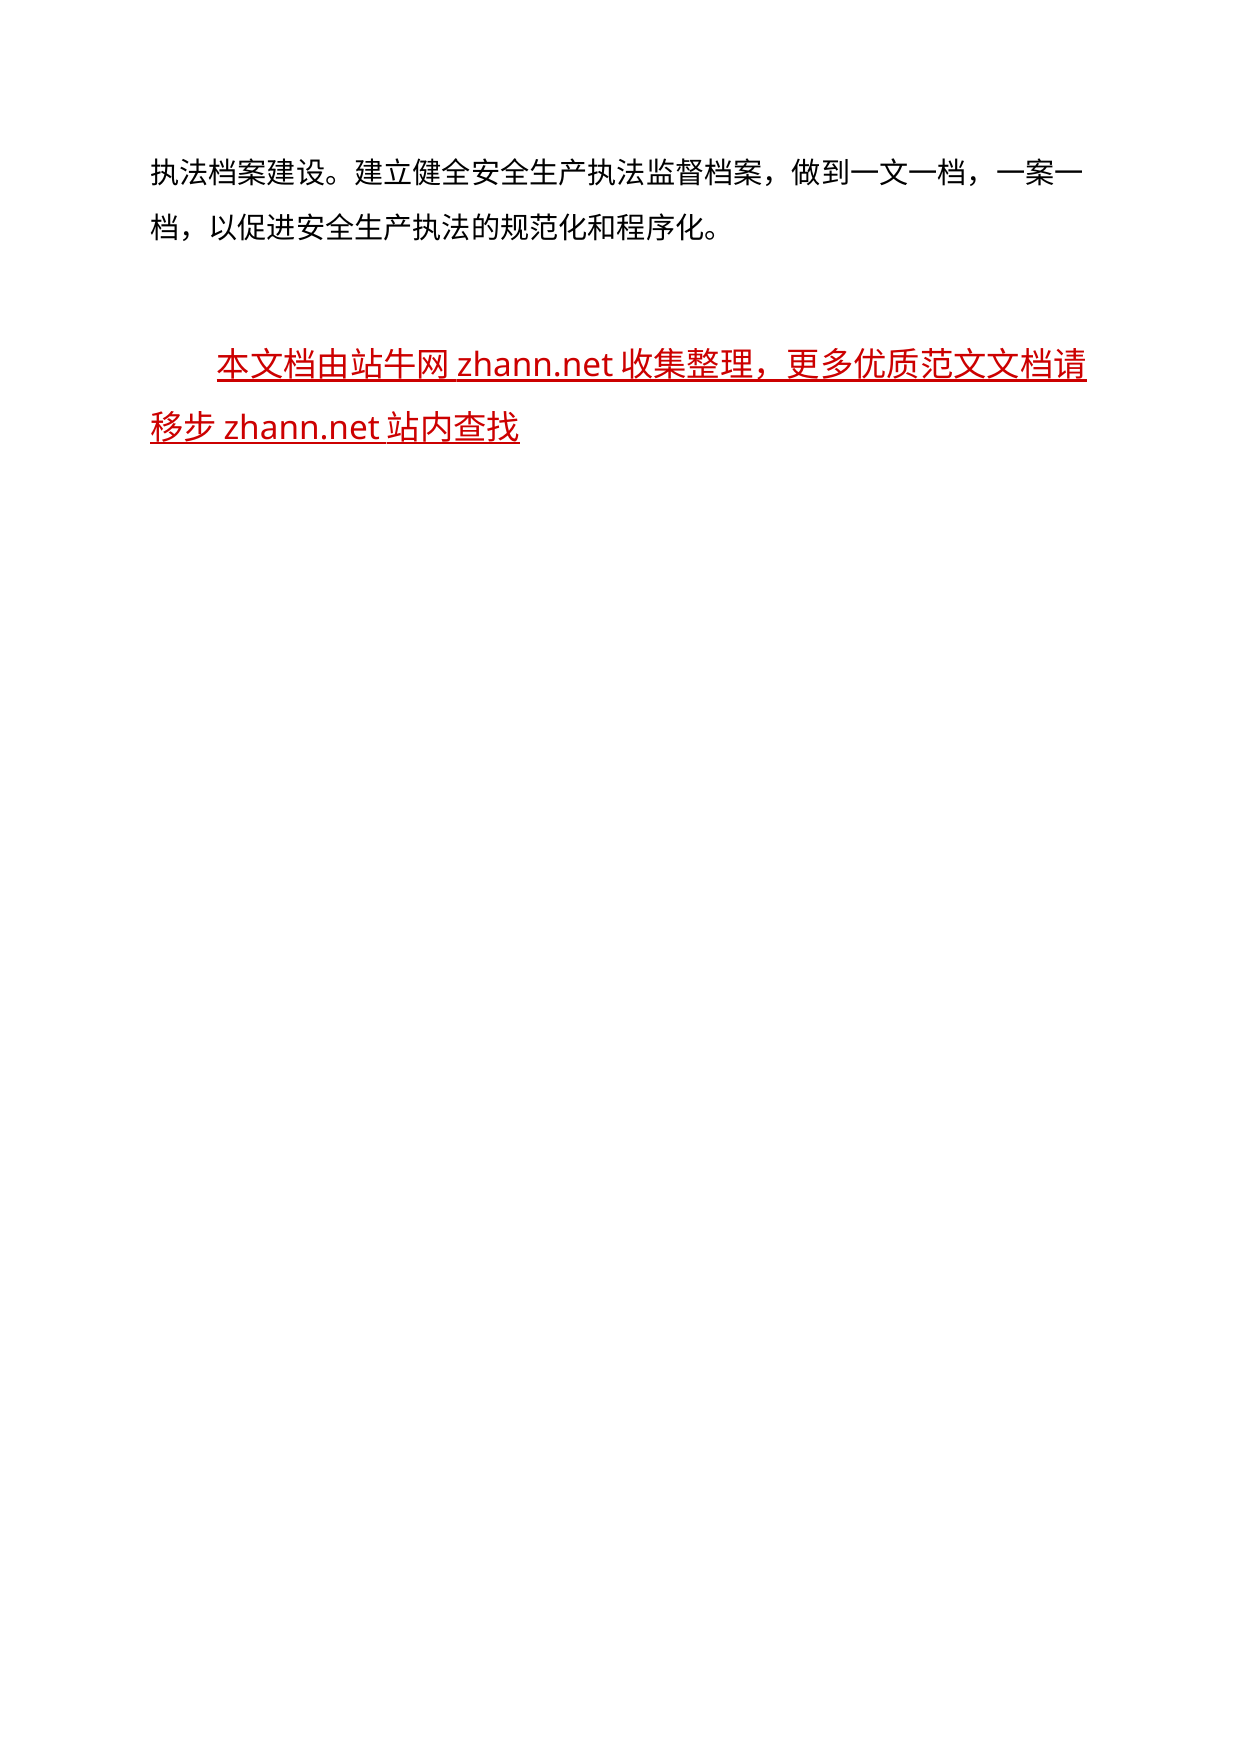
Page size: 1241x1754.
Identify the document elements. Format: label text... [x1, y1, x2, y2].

text 本文档由站牛网zhann.net收集整理，更多优质范文文档请移步zhann.net站内查找 [150, 338, 1090, 449]
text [150, 150, 1090, 247]
